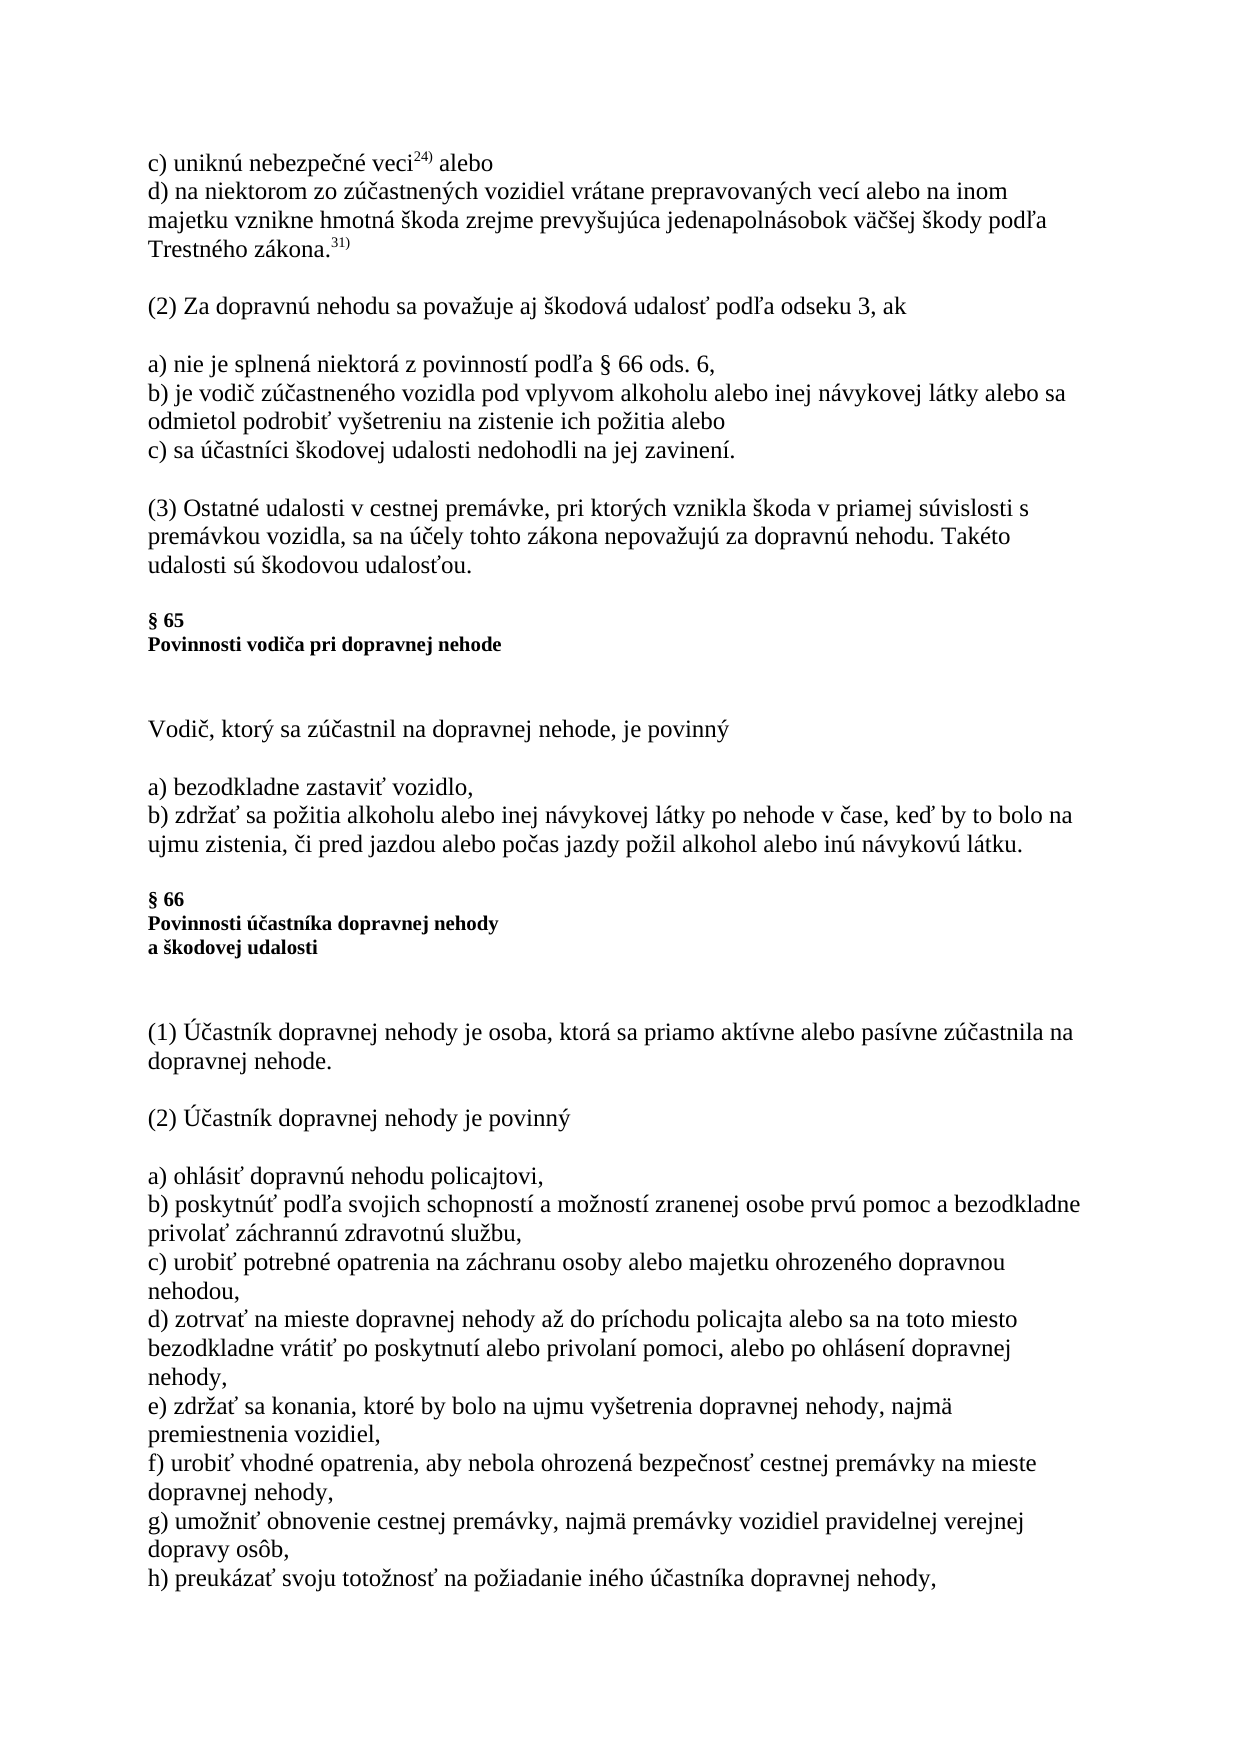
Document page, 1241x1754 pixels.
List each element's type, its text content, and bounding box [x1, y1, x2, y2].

text § 66 Povinnosti účastníka dopravnej nehody a škodovej udalosti [148, 887, 1093, 959]
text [148, 148, 1093, 579]
text § 65 Povinnosti vodiča pri dopravnej nehode [148, 608, 1093, 656]
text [148, 988, 1093, 1592]
text Vodič, ktorý sa zúčastnil na dopravnej nehode, je povinný a) bezodkladne zastaviť vozidlo, b) zdržať sa požitia alkoholu alebo inej návykovej látky po nehode v čase, keď by to bolo na ujmu zistenia, či pred jazdou alebo počas jazdy požil alkohol alebo inú návykovú látku. [148, 685, 1093, 858]
